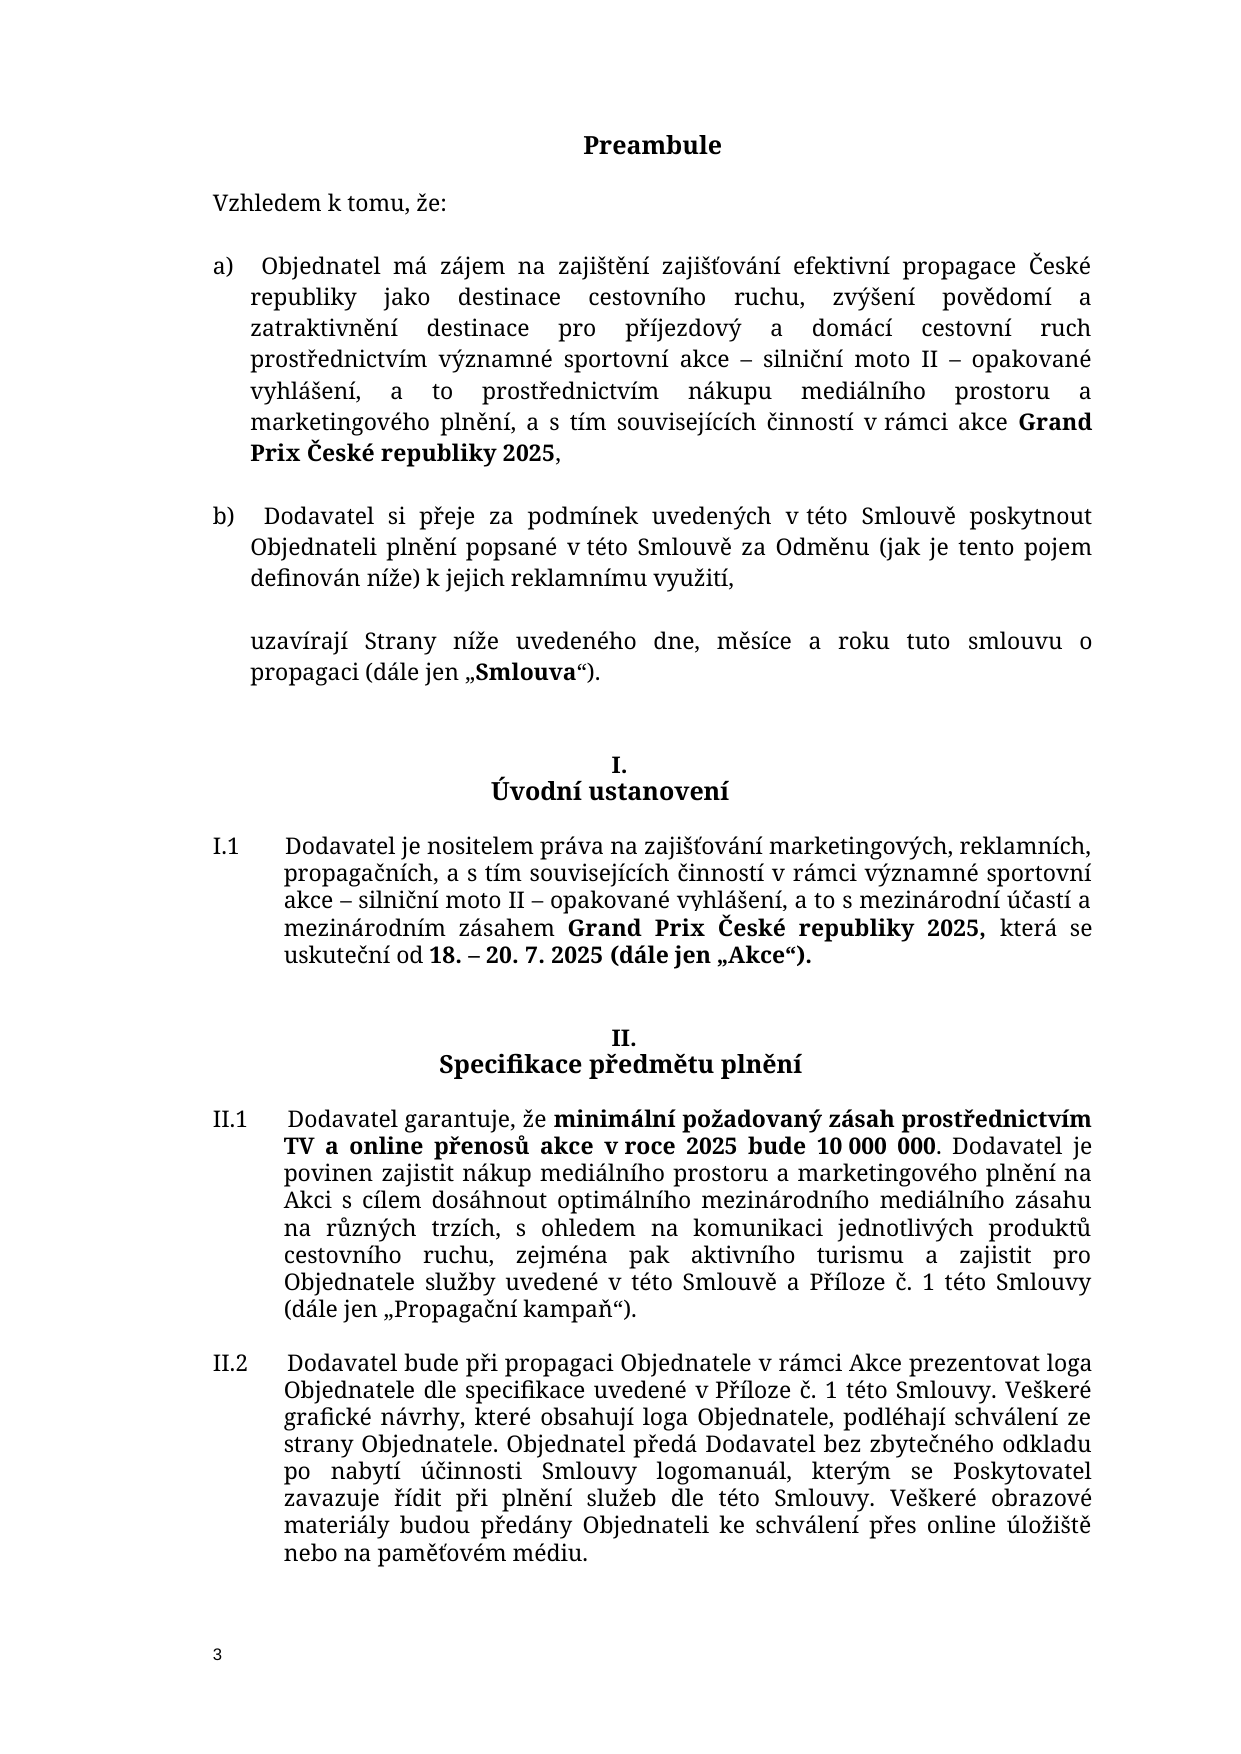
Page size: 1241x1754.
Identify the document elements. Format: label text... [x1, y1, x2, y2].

list Objednatel má zájem na zajištění zajišťování efektivní propagace České republiky jako destinace cestovního ruchu, zvýšení povědomí a zatraktivnění destinace pro příjezdový a domácí cestovní ruch prostřednictvím významné sportovní akce – silniční moto II – opakované vyhlášení, a to prostřednictvím nákupu mediálního prostoru a marketingového plnění, a s tím souvisejících činností v rámci akce Grand Prix České republiky 2025, [213, 250, 1092, 468]
text Vzhledem k tomu, že: [213, 187, 1092, 218]
subtitle Preambule [213, 131, 1092, 160]
subtitle Dodavatel bude při propagaci Objednatele v rámci Akce prezentovat loga Objednatele dle specifikace uvedené v Příloze č. 1 této Smlouvy. Veškeré grafické návrhy, které obsahují loga Objednatele, podléhají schválení ze strany Objednatele. Objednatel předá Dodavatel bez zbytečného odkladu po nabytí účinnosti Smlouvy logomanuál, kterým se Poskytovatel zavazuje řídit při plnění služeb dle této Smlouvy. Veškeré obrazové materiály budou předány Objednateli ke schválení přes online úložiště nebo na paměťovém médiu. [213, 1350, 1092, 1566]
subtitle Specifikace předmětu plnění [283, 1052, 1092, 1079]
subtitle Úvodní ustanovení [283, 779, 1092, 806]
list Dodavatel si přeje za podmínek uvedených v této Smlouvě poskytnout Objednateli plnění popsané v této Smlouvě za Odměnu (jak je tento pojem definován níže) k jejich reklamnímu využití, [213, 500, 1092, 593]
subtitle Dodavatel je nositelem práva na zajišťování marketingových, reklamních, propagačních, a s tím souvisejících činností v rámci významné sportovní akce – silniční moto II – opakované vyhlášení, a to s mezinárodní účastí a mezinárodním zásahem Grand Prix České republiky 2025, která se uskuteční od 18. – 20. 7. 2025 (dále jen „Akce“). [213, 833, 1092, 968]
list Dodavatel garantuje, že minimální požadovaný zásah prostřednictvím TV a online přenosů akce v roce 2025 bude 10 000 000. Dodavatel je povinen zajistit nákup mediálního prostoru a marketingového plnění na Akci s cílem dosáhnout optimálního mezinárodního mediálního zásahu na různých trzích, s ohledem na komunikaci jednotlivých produktů cestovního ruchu, zejména pak aktivního turismu a zajistit pro Objednatele služby uvedené v této Smlouvě a Příloze č. 1 této Smlouvy (dále jen „Propagační kampaň“). [213, 1106, 1092, 1323]
text uzavírají Strany níže uvedeného dne, měsíce a roku tuto smlouvu o propagaci (dále jen „Smlouva“). [250, 625, 1092, 687]
